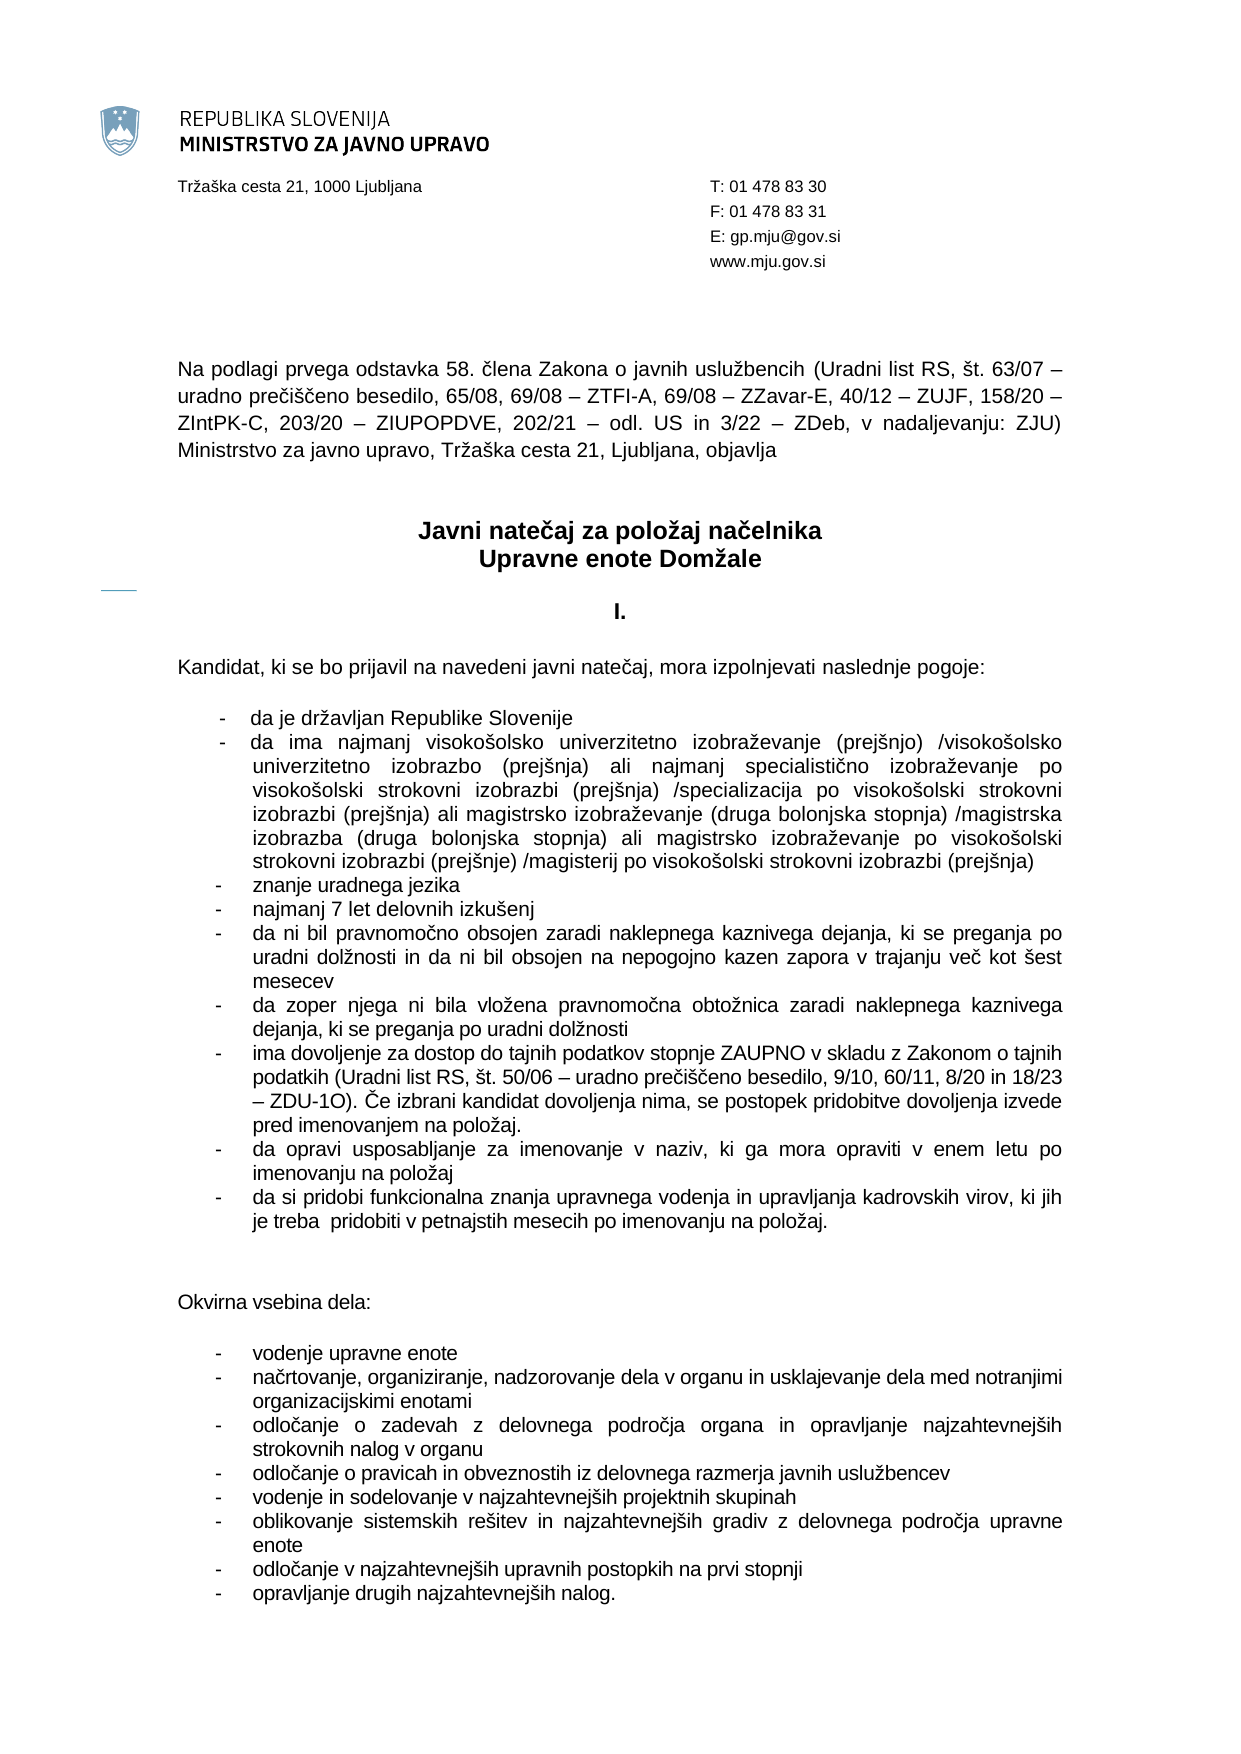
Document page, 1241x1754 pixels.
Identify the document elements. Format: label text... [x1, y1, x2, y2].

text Kandidat, ki se bo prijavil na navedeni javni natečaj, mora izpolnjevati naslednje pogoje: [177, 651, 1063, 678]
list znanje uradnega jezika [215, 873, 1063, 897]
list vodenje upravne enote [215, 1341, 1063, 1365]
list da je državljan Republike Slovenije [219, 706, 1063, 729]
list odločanje o zadevah z delovnega področja organa in opravljanje najzahtevnejših strokovnih nalog v organu [215, 1413, 1063, 1461]
text Upravne enote Domžale [177, 544, 1063, 573]
picture [100, 106, 490, 158]
text Okvirna vsebina dela: [177, 1287, 1063, 1314]
list opravljanje drugih najzahtevnejših nalog. [215, 1581, 1063, 1604]
list da si pridobi funkcionalna znanja upravnega vodenja in upravljanja kadrovskih virov, ki jih je treba pridobiti v petnajstih mesecih po imenovanju na položaj. [215, 1185, 1063, 1233]
text Javni natečaj za položaj načelnika [177, 516, 1063, 544]
list načrtovanje, organiziranje, nadzorovanje dela v organu in usklajevanje dela med notranjimi organizacijskimi enotami [215, 1365, 1063, 1413]
list odločanje v najzahtevnejših upravnih postopkih na prvi stopnji [215, 1557, 1063, 1581]
list ima dovoljenje za dostop do tajnih podatkov stopnje ZAUPNO v skladu z Zakonom o tajnih podatkih (Uradni list RS, št. 50/06 – uradno prečiščeno besedilo, 9/10, 60/11, 8/20 in 18/23 – ZDU-1O). Če izbrani kandidat dovoljenja nima, se postopek pridobitve dovoljenja izvede pred imenovanjem na položaj. [215, 1041, 1063, 1137]
text Na podlagi prvega odstavka 58. člena Zakona o javnih uslužbencih (Uradni list RS, št. 63/07 – uradno prečiščeno besedilo, 65/08, 69/08 – ZTFI-A, 69/08 – ZZavar-E, 40/12 – ZUJF, 158/20 – ZIntPK-C, 203/20 – ZIUPOPDVE, 202/21 – odl. US in 3/22 – ZDeb, v nadaljevanju: ZJU) Ministrstvo za javno upravo, Tržaška cesta 21, Ljubljana, objavlja [177, 353, 1063, 462]
list vodenje in sodelovanje v najzahtevnejših projektnih skupinah [215, 1485, 1063, 1509]
list da ima najmanj visokošolsko univerzitetno izobraževanje (prejšnjo) /visokošolsko univerzitetno izobrazbo (prejšnja) ali najmanj specialistično izobraževanje po visokošolski strokovni izobrazbi (prejšnja) /specializacija po visokošolski strokovni izobrazbi (prejšnja) ali magistrsko izobraževanje (druga bolonjska stopnja) /magistrska izobrazba (druga bolonjska stopnja) ali magistrsko izobraževanje po visokošolski strokovni izobrazbi (prejšnje) /magisterij po visokošolski strokovni izobrazbi (prejšnja) [219, 729, 1063, 873]
list odločanje o pravicah in obveznostih iz delovnega razmerja javnih uslužbencev [215, 1461, 1063, 1485]
text I. [177, 597, 1063, 624]
list da zoper njega ni bila vložena pravnomočna obtožnica zaradi naklepnega kaznivega dejanja, ki se preganja po uradni dolžnosti [215, 993, 1063, 1041]
list da opravi usposabljanje za imenovanje v naziv, ki ga mora opraviti v enem letu po imenovanju na položaj [215, 1137, 1063, 1185]
list oblikovanje sistemskih rešitev in najzahtevnejših gradiv z delovnega področja upravne enote [215, 1509, 1063, 1557]
list najmanj 7 let delovnih izkušenj [215, 897, 1063, 921]
list da ni bil pravnomočno obsojen zaradi naklepnega kaznivega dejanja, ki se preganja po uradni dolžnosti in da ni bil obsojen na nepogojno kazen zapora v trajanju več kot šest mesecev [215, 921, 1063, 993]
